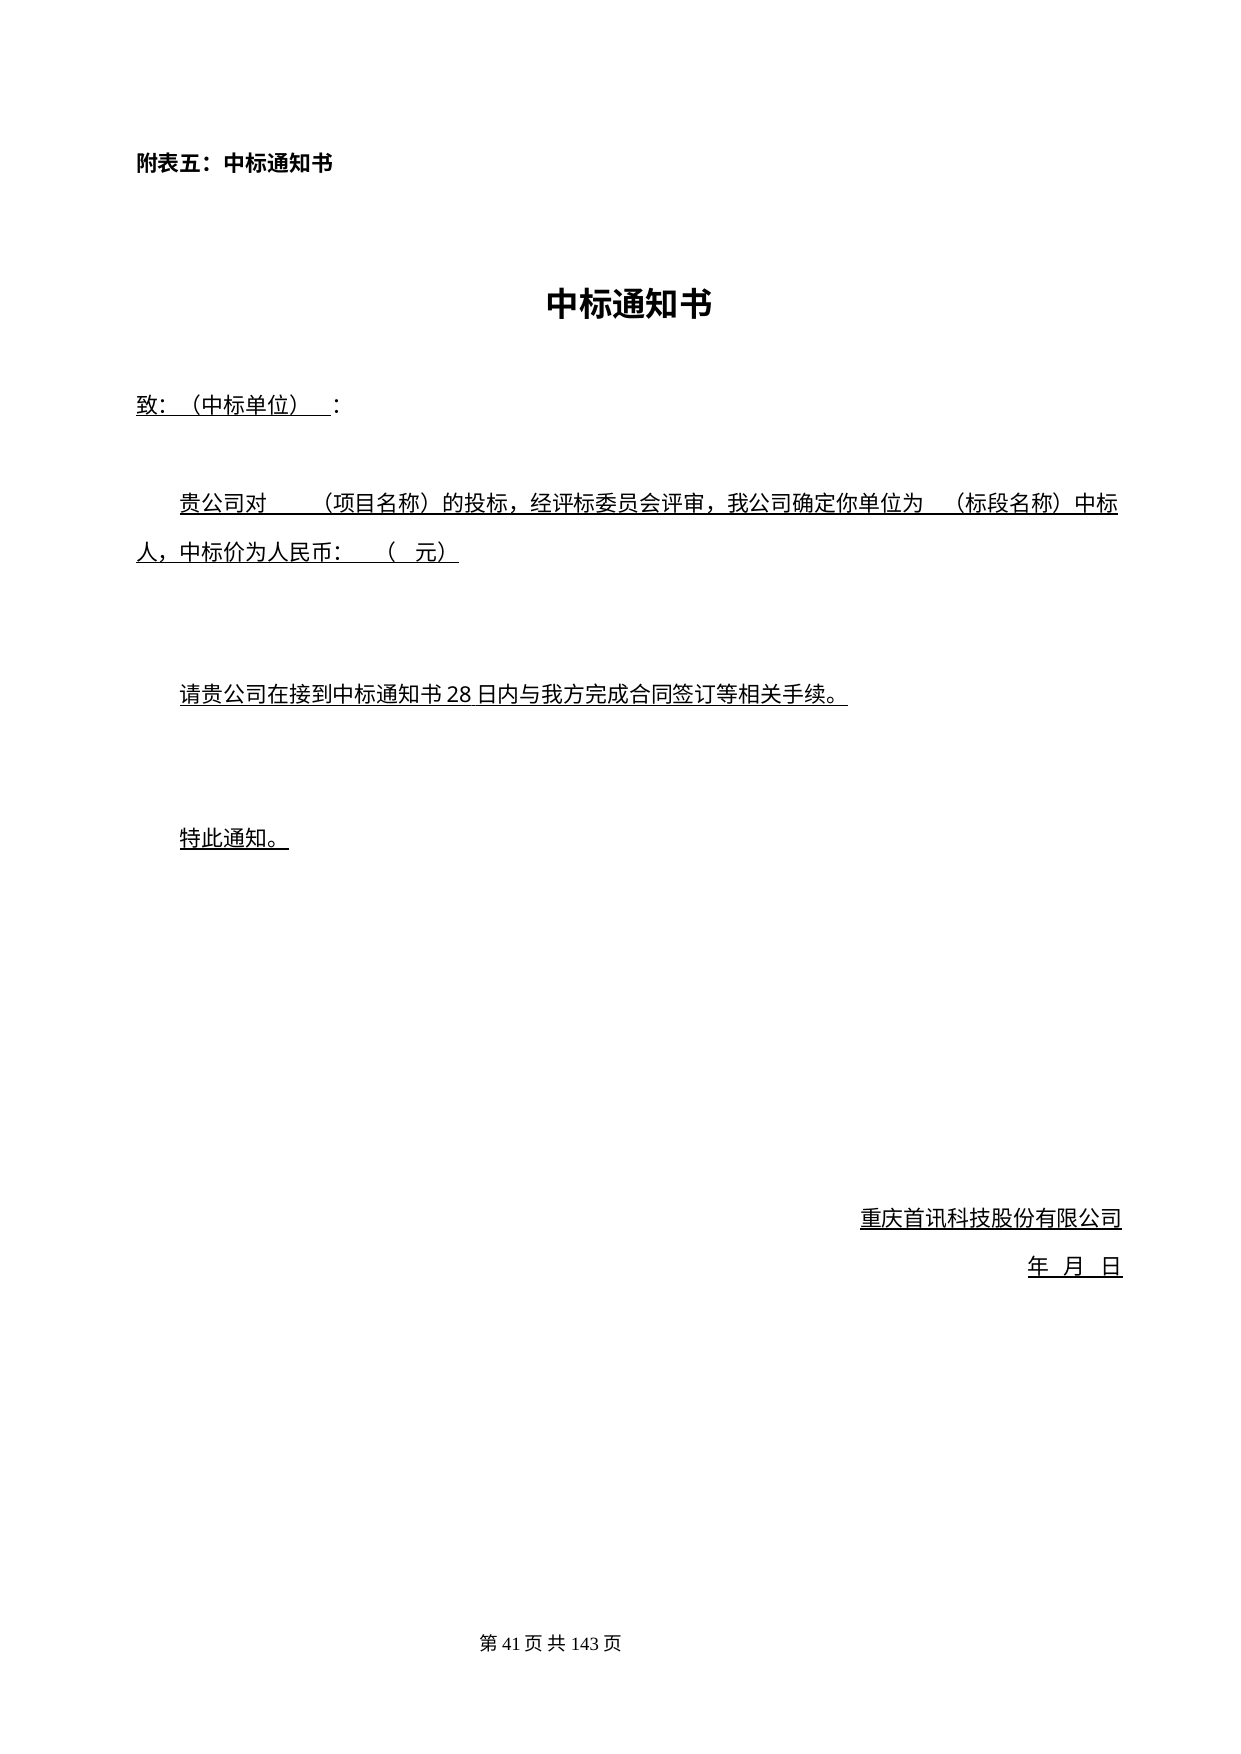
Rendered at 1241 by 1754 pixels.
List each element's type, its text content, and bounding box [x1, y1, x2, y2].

text 特此通知。 [136, 820, 1122, 853]
text 重庆首讯科技股份有限公司 [136, 1200, 1122, 1233]
text 致：（中标单位） ： [136, 387, 1122, 420]
text 年 月 日 [136, 1249, 1122, 1281]
text 贵公司对 （项目名称）的投标，经评标委员会评审，我公司确定你单位为 （标段名称）中标人，中标价为人民币： （ 元） [136, 485, 1122, 567]
text 请贵公司在接到中标通知书28日内与我方完成合同签订等相关手续。 [136, 677, 1122, 710]
text 附表五：中标通知书 [136, 146, 1122, 177]
text 中标通知书 [136, 269, 1122, 334]
